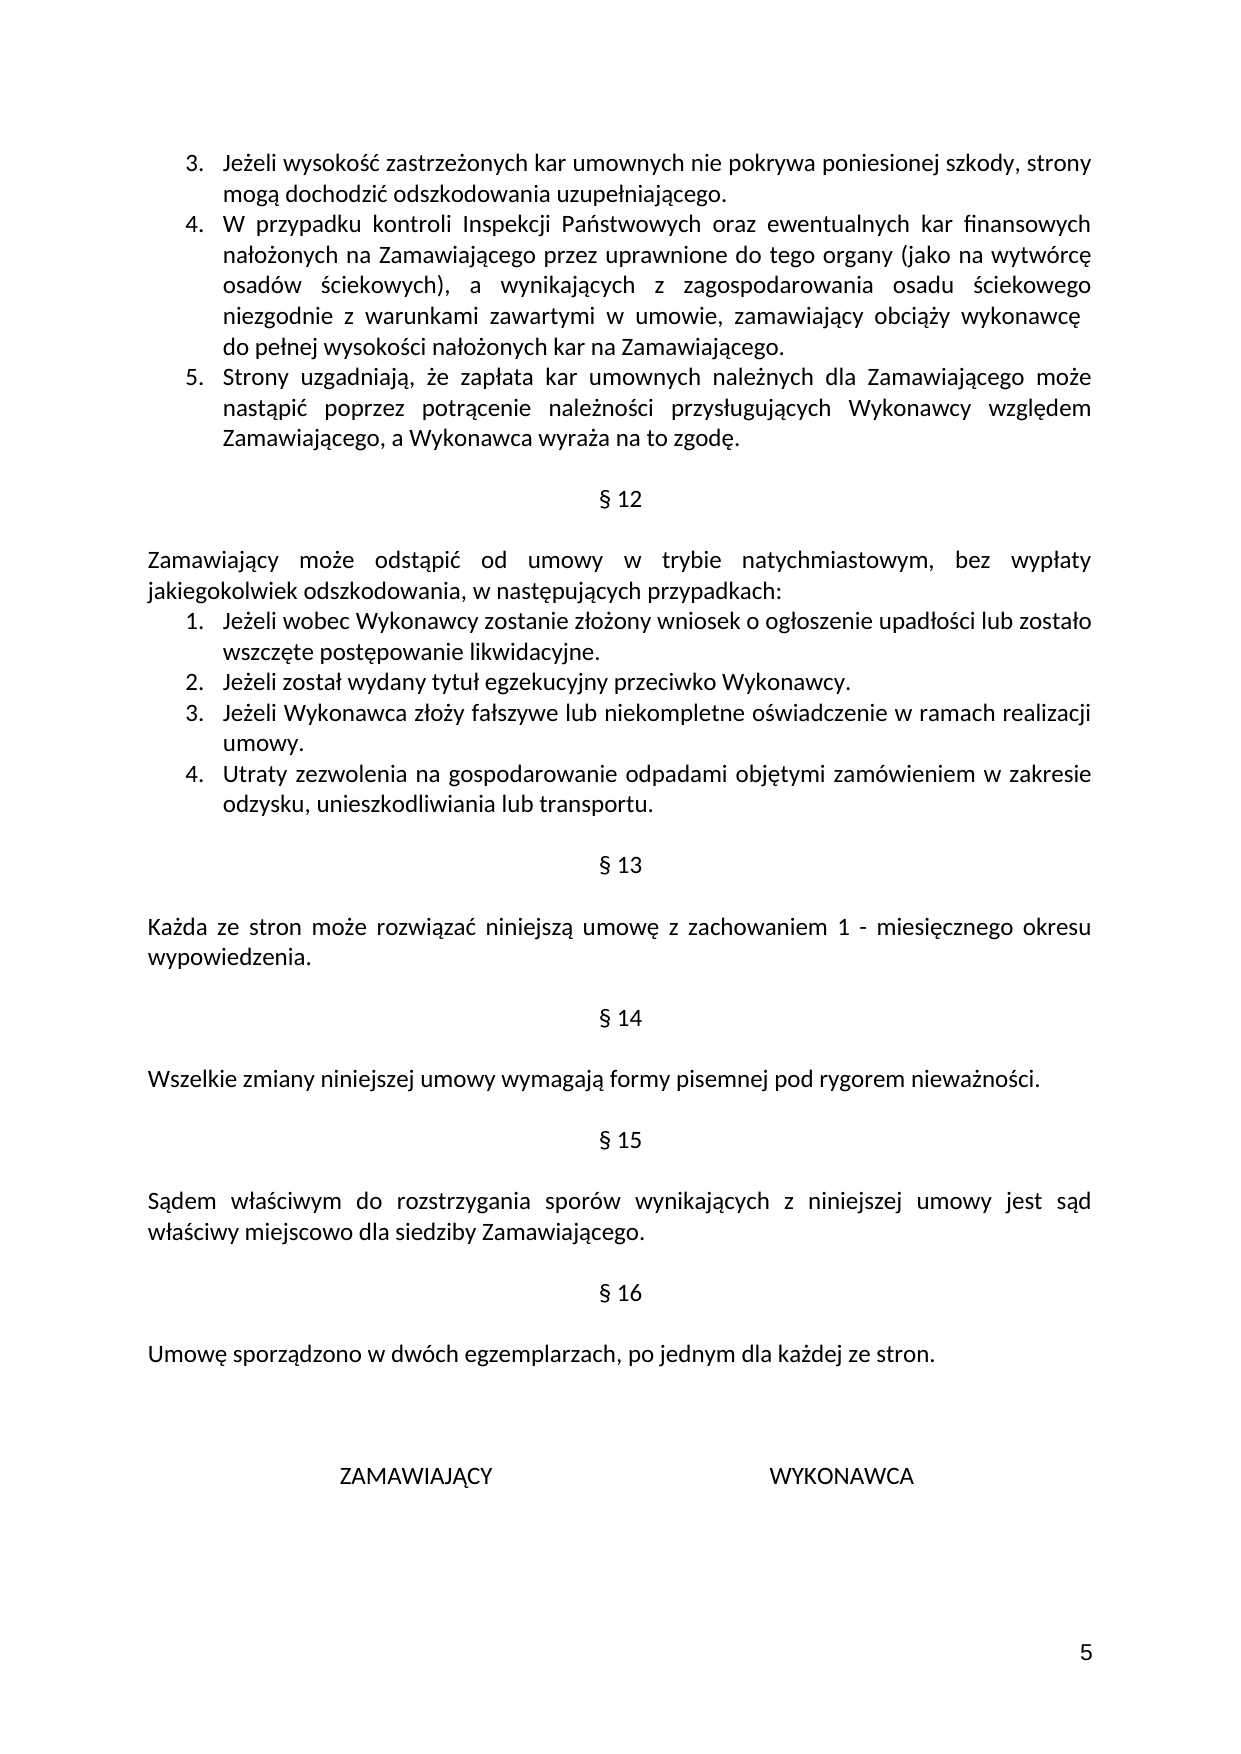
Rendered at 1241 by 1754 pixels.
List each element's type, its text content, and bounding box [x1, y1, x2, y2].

text Zamawiający może odstąpić od umowy w trybie natychmiastowym, bez wypłaty jakiegokolwiek odszkodowania, w następujących przypadkach: [148, 544, 1093, 605]
list Utraty zezwolenia na gospodarowanie odpadami objętymi zamówieniem w zakresie odzysku, unieszkodliwiania lub transportu. [185, 758, 1093, 819]
text § 14 [148, 1002, 1093, 1033]
text Każda ze stron może rozwiązać niniejszą umowę z zachowaniem 1 - miesięcznego okresu wypowiedzenia. [148, 911, 1093, 972]
text § 12 [148, 483, 1093, 514]
list Jeżeli wysokość zastrzeżonych kar umownych nie pokrywa poniesionej szkody, strony mogą dochodzić odszkodowania uzupełniającego. [185, 148, 1093, 209]
text Wszelkie zmiany niniejszej umowy wymagają formy pisemnej pod rygorem nieważności. [148, 1063, 1093, 1094]
text ZAMAWIAJĄCY WYKONAWCA [148, 1460, 1093, 1491]
list Strony uzgadniają, że zapłata kar umownych należnych dla Zamawiającego może nastąpić poprzez potrącenie należności przysługujących Wykonawcy względem Zamawiającego, a Wykonawca wyraża na to zgodę. [185, 361, 1093, 453]
text Umowę sporządzono w dwóch egzemplarzach, po jednym dla każdej ze stron. [148, 1338, 1093, 1368]
list Jeżeli Wykonawca złoży fałszywe lub niekompletne oświadczenie w ramach realizacji umowy. [185, 697, 1093, 758]
text Sądem właściwym do rozstrzygania sporów wynikających z niniejszej umowy jest sąd właściwy miejscowo dla siedziby Zamawiającego. [148, 1185, 1093, 1246]
text § 13 [148, 849, 1093, 880]
list W przypadku kontroli Inspekcji Państwowych oraz ewentualnych kar finansowych nałożonych na Zamawiającego przez uprawnione do tego organy (jako na wytwórcę osadów ściekowych), a wynikających z zagospodarowania osadu ściekowego niezgodnie z warunkami zawartymi w umowie, zamawiający obciąży wykonawcę do pełnej wysokości nałożonych kar na Zamawiającego. [185, 209, 1093, 361]
text § 15 [148, 1124, 1093, 1155]
list Jeżeli wobec Wykonawcy zostanie złożony wniosek o ogłoszenie upadłości lub zostało wszczęte postępowanie likwidacyjne. [185, 605, 1093, 666]
list Jeżeli został wydany tytuł egzekucyjny przeciwko Wykonawcy. [185, 666, 1093, 697]
text § 16 [148, 1277, 1093, 1307]
